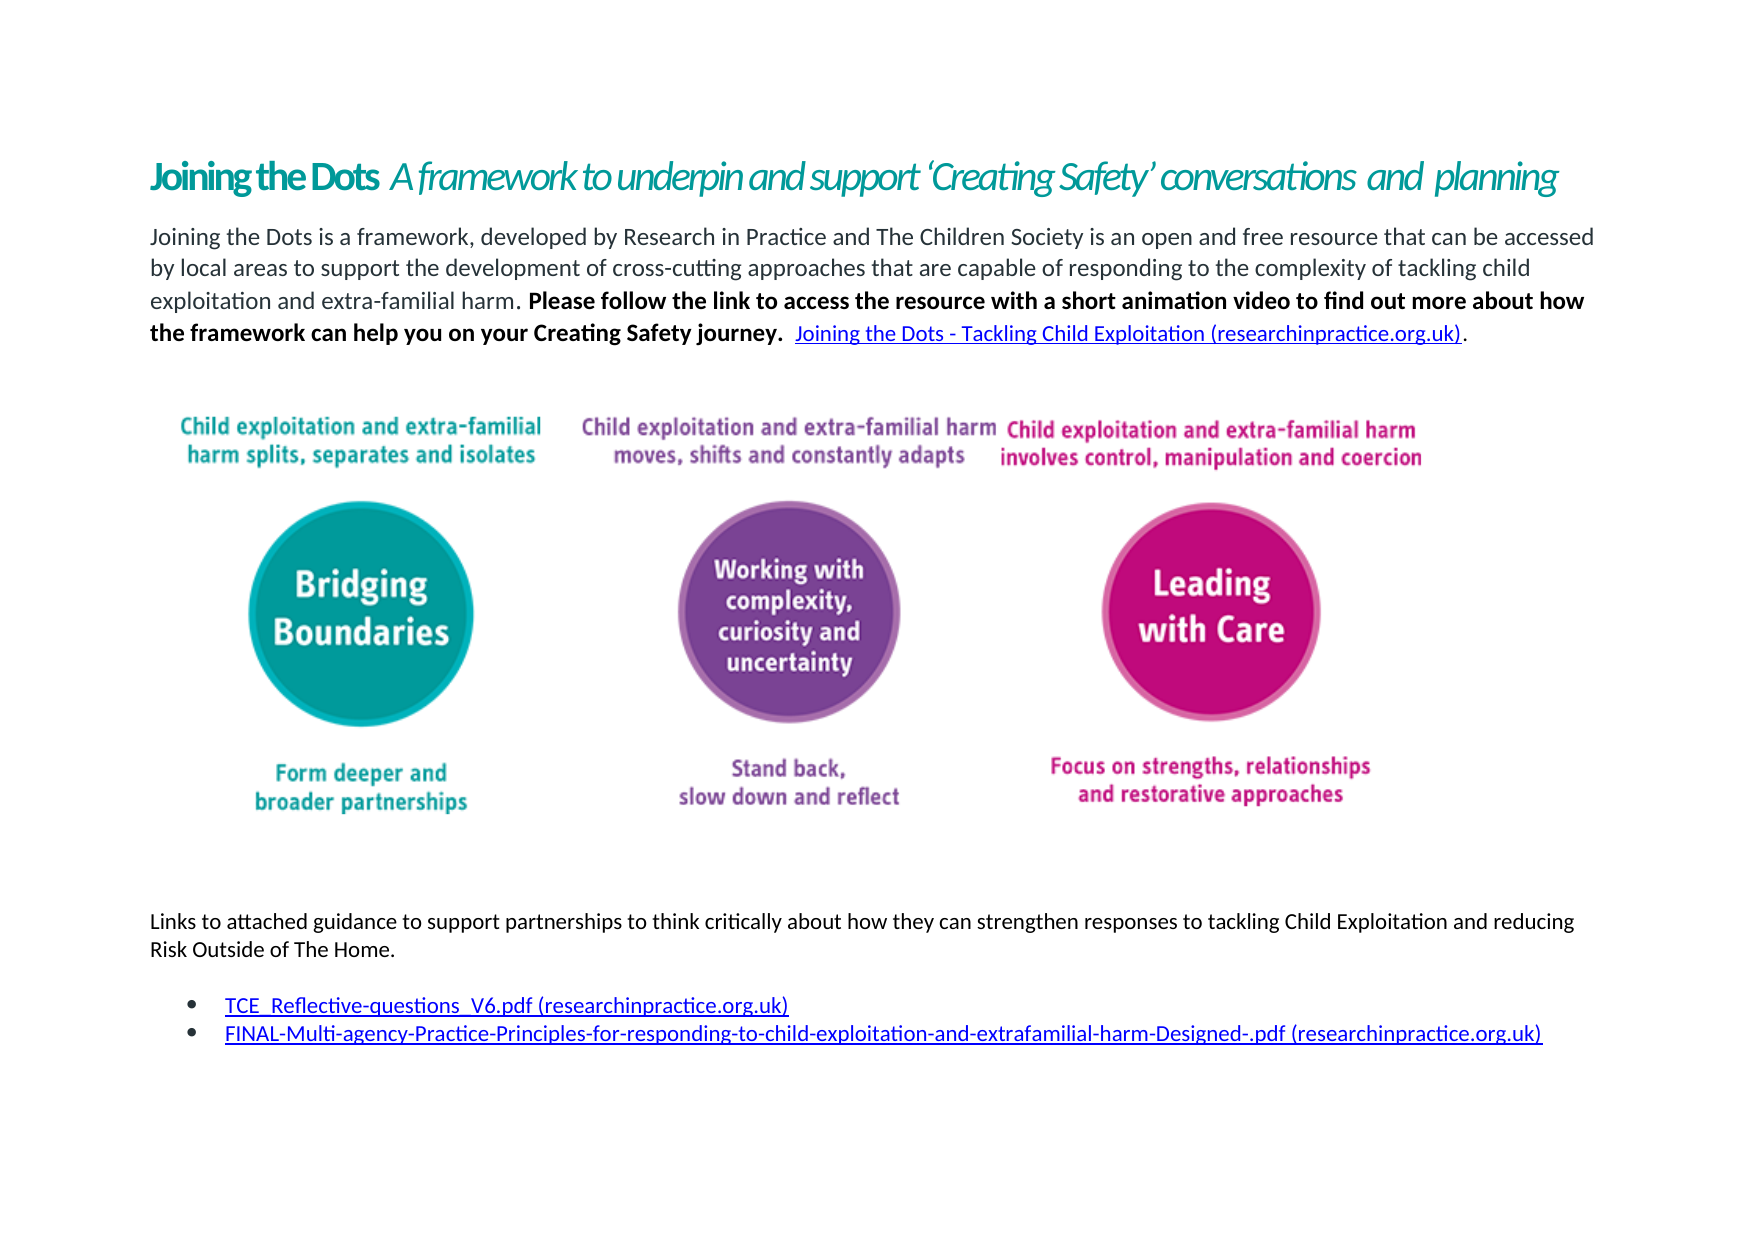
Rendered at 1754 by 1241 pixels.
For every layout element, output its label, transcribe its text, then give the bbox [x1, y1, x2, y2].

text Joining the Dots is a framework, developed by Research in Practice and The Children Society is an open and free resource that can be accessed by local areas to support the development of cross-cutting approaches that are capable of responding to the complexity of tackling child exploitation and extra-familial harm. Please follow the link to access the resource with a short animation video to find out more about how the framework can help you on your Creating Safety journey. Joining the Dots - Tackling Child Exploitation (researchinpractice.org.uk). [150, 222, 1604, 347]
list FINAL-Multi-agency-Practice-Principles-for-responding-to-child-exploitation-and-extrafamilial-harm-Designed-.pdf (researchinpractice.org.uk) [187, 1019, 1604, 1047]
picture [578, 376, 1423, 846]
text Joining the Dots A framework to underpin and support ‘Creating Safety’ conversations and planning [150, 150, 1604, 201]
list TCE_Reflective-questions_V6.pdf (researchinpractice.org.uk) [187, 991, 1604, 1019]
picture [150, 376, 572, 846]
text Links to attached guidance to support partnerships to think critically about how they can strengthen responses to tackling Child Exploitation and reducing Risk Outside of The Home. [150, 907, 1604, 963]
